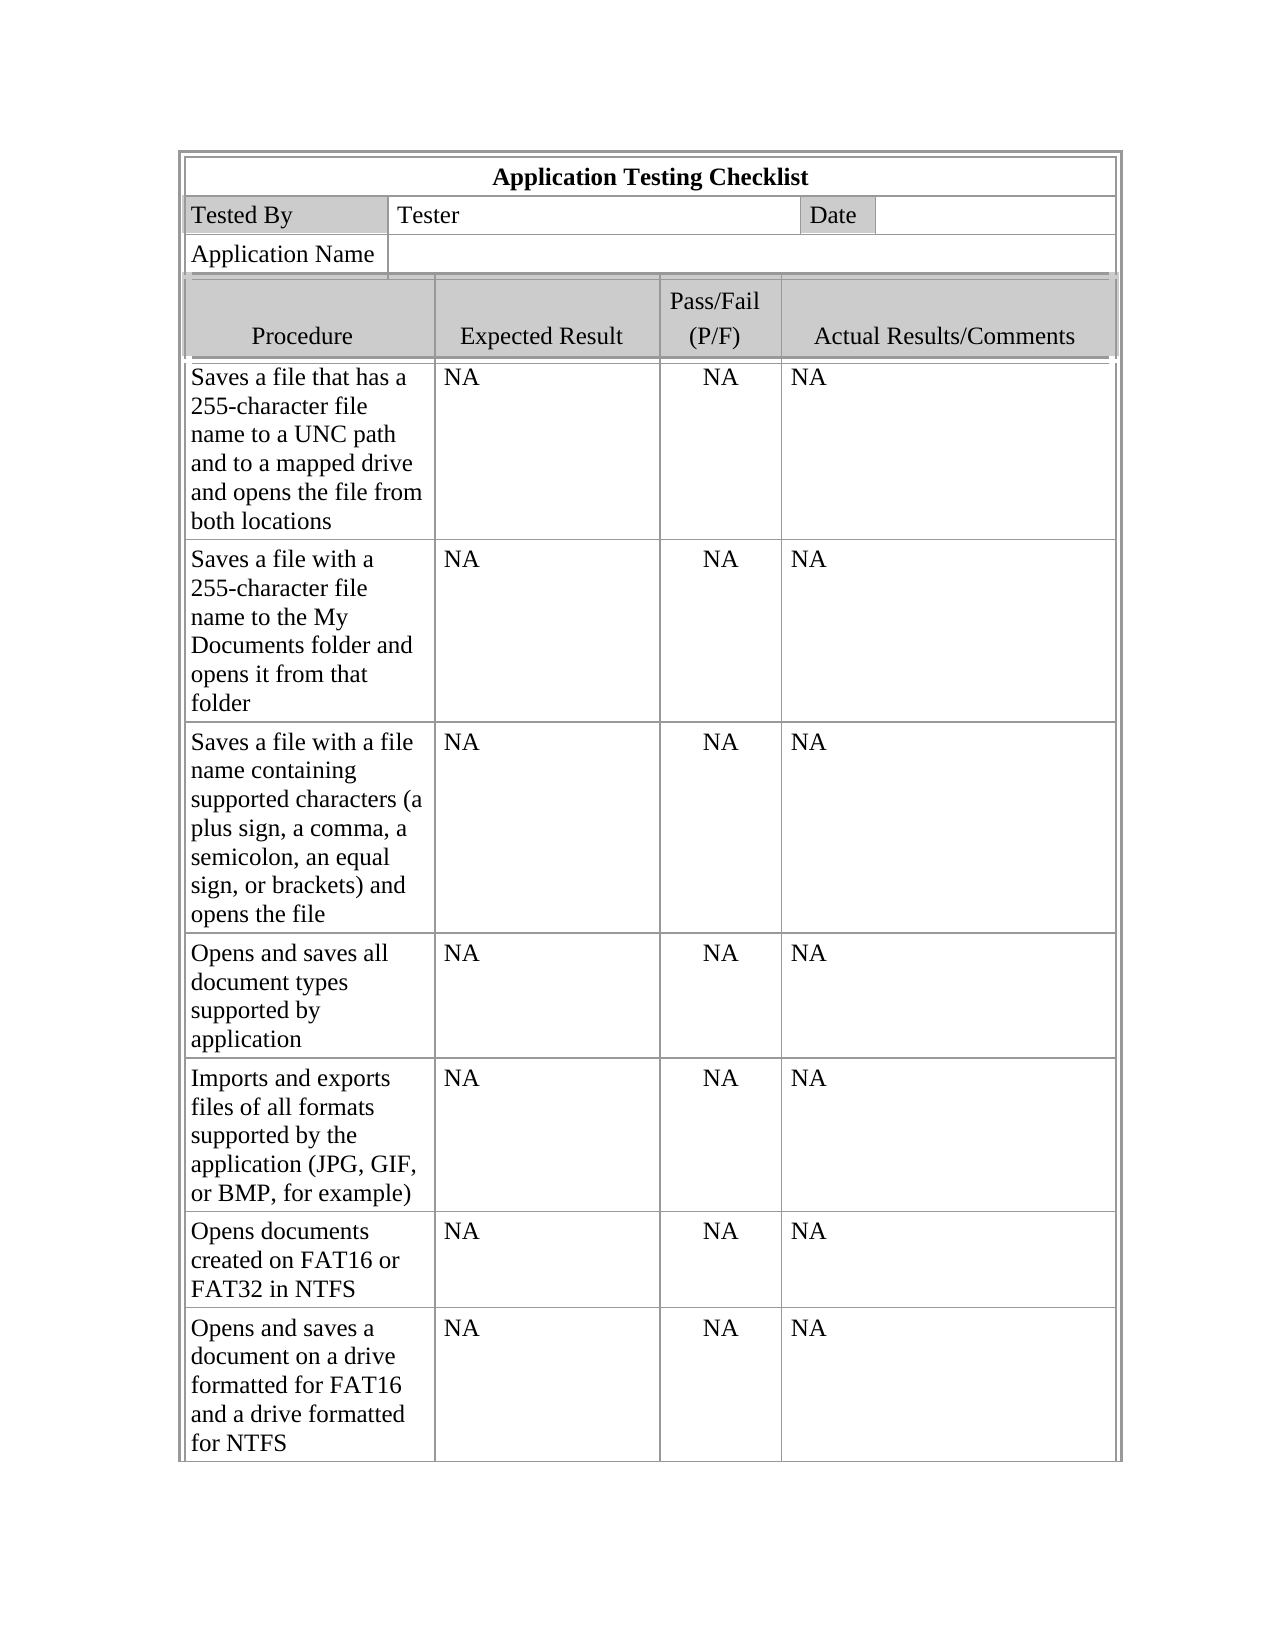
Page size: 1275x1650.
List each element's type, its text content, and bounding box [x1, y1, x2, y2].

table_cell Opens documents created on FAT16 or FAT32 in NTFS [186, 1212, 434, 1307]
table_header Application Testing Checklist [182, 153, 1119, 195]
table_cell NA [661, 540, 781, 721]
table_cell Application Name [186, 235, 387, 272]
table_cell NA [436, 723, 659, 932]
table_cell NA [782, 1059, 1115, 1211]
table_cell NA [782, 1308, 1115, 1461]
table_cell NA [782, 356, 1119, 539]
table_cell NA [436, 1212, 659, 1307]
table_cell NA [436, 540, 659, 721]
table_cell Pass/Fail (P/F) [661, 280, 781, 356]
table_cell NA [661, 723, 781, 932]
table_cell NA [661, 364, 781, 539]
table_cell NA [782, 1212, 1115, 1307]
table_cell Opens and saves all document types supported by application [186, 934, 434, 1057]
table_cell NA [436, 1308, 659, 1461]
table_cell NA [782, 723, 1115, 932]
table_cell Date [801, 197, 875, 233]
table_cell NA [436, 364, 659, 539]
table_cell Saves a file with a 255-character file name to the My Documents folder and opens it from that folder [186, 540, 434, 721]
table_cell Procedure [182, 272, 434, 356]
table_cell NA [661, 1212, 781, 1307]
table_cell Actual Results/Comments [782, 272, 1119, 356]
table_cell Expected Result [436, 280, 659, 356]
table_cell Saves a file that has a 255-character file name to a UNC path and to a mapped drive and opens the file from both locations [182, 356, 434, 539]
table_cell Saves a file with a file name containing supported characters (a plus sign, a comma, a semicolon, an equal sign, or brackets) and opens the file [186, 723, 434, 932]
table_cell NA [782, 540, 1115, 721]
table_cell NA [436, 1059, 659, 1211]
table_cell Opens and saves a document on a drive formatted for FAT16 and a drive formatted for NTFS [186, 1308, 434, 1461]
table_cell [389, 235, 1115, 272]
table_cell NA [782, 934, 1115, 1057]
table_cell Tested By [186, 197, 387, 233]
table_cell NA [661, 1308, 781, 1461]
table_cell [876, 197, 1115, 233]
table_cell NA [661, 934, 781, 1057]
table_cell NA [661, 1059, 781, 1211]
table_cell Imports and exports files of all formats supported by the application (JPG, GIF, or BMP, for example) [186, 1059, 434, 1211]
table_cell Tester [389, 197, 800, 233]
table_cell NA [436, 934, 659, 1057]
